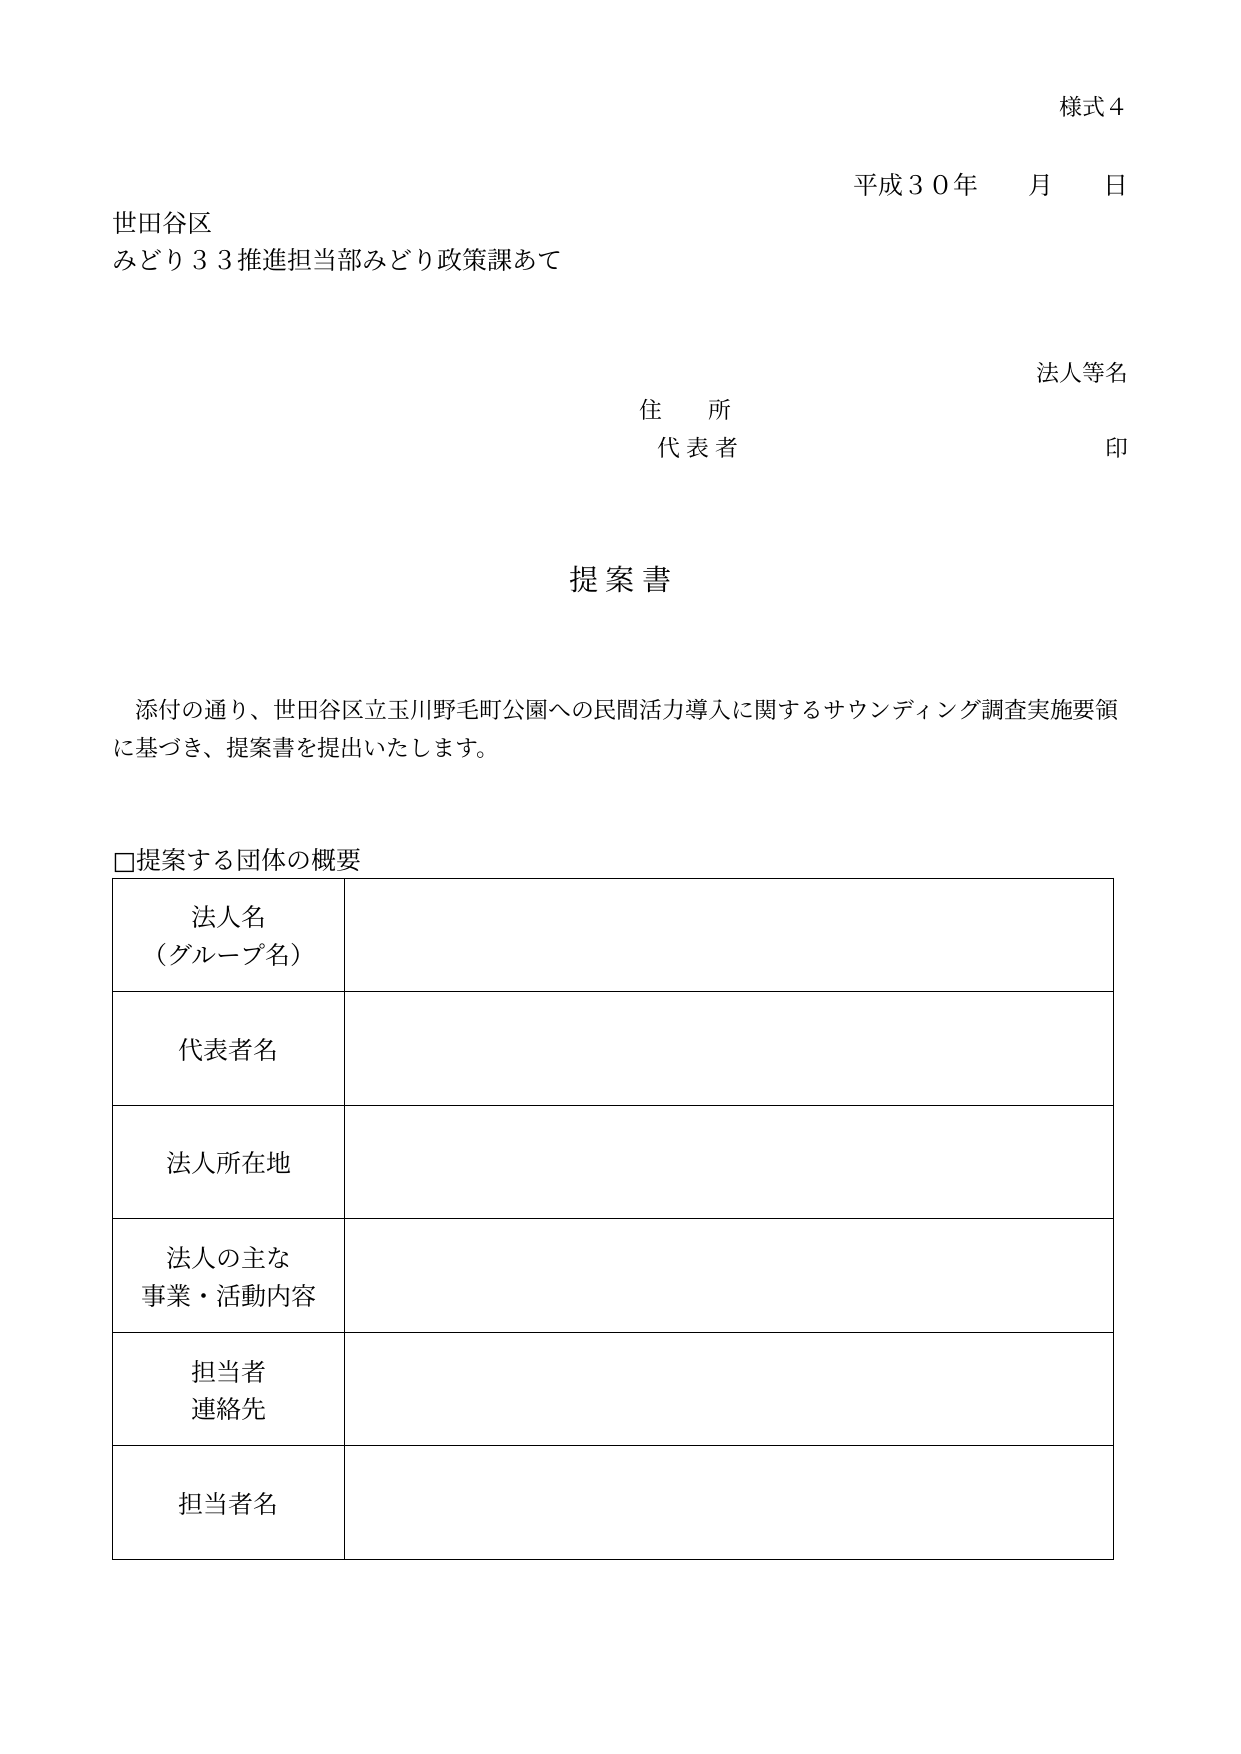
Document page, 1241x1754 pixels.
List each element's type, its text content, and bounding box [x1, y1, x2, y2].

table_cell [345, 1219, 1113, 1332]
table_cell [345, 992, 1113, 1105]
table_cell 担当者 連絡先 [113, 1333, 344, 1445]
table_cell [345, 1446, 1113, 1559]
text 法人等名 [112, 353, 1128, 390]
table_header [345, 879, 1113, 991]
text 提 案 書 [112, 540, 1128, 615]
table_cell [345, 1106, 1113, 1218]
text 平成３０年 月 日 [112, 165, 1128, 203]
text 住 所 [112, 390, 1036, 428]
text 世田谷区 [112, 203, 1128, 240]
table_cell [345, 1333, 1113, 1445]
table_cell 法人の主な 事業・活動内容 [113, 1219, 344, 1332]
text □提案する団体の概要 [112, 840, 1128, 878]
table_cell 法人所在地 [113, 1106, 344, 1218]
table_cell 担当者名 [113, 1446, 344, 1559]
table_cell 代表者名 [113, 992, 344, 1105]
text みどり３３推進担当部みどり政策課あて [112, 240, 1128, 278]
text 添付の通り、世田谷区立玉川野毛町公園への民間活力導入に関するサウンディング調査実施要領に基づき、提案書を提出いたします。 [112, 690, 1128, 765]
table_header 法人名 （グループ名） [113, 879, 344, 991]
text 代 表 者 印 [112, 428, 1128, 465]
